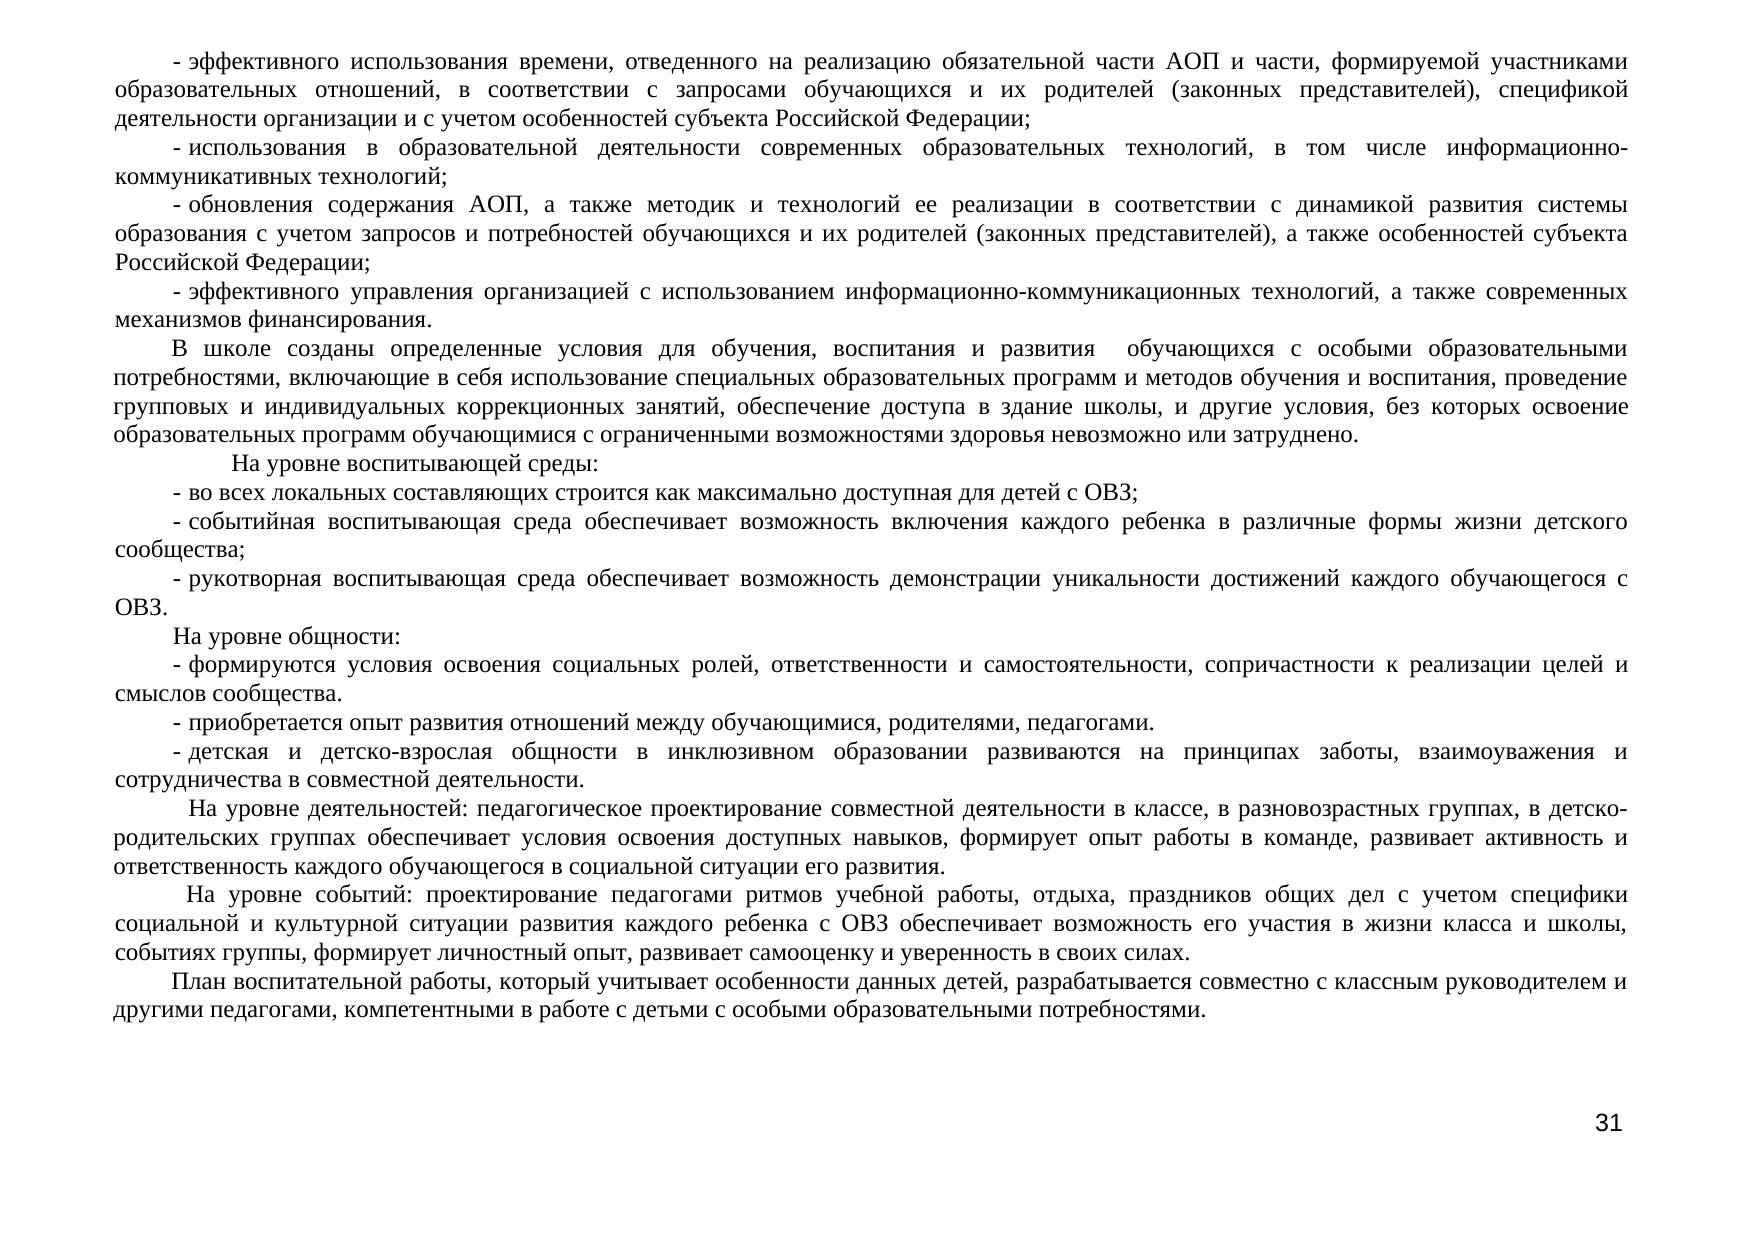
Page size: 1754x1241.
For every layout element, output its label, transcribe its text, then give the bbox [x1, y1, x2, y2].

list формируются условия освоения социальных ролей, ответственности и самостоятельности, сопричастности к реализации целей и смыслов сообщества. [114, 649, 1629, 707]
list рукотворная воспитывающая среда обеспечивает возможность демонстрации уникальности достижений каждого обучающегося с ОВЗ. [114, 563, 1629, 621]
text В школе созданы определенные условия для обучения, воспитания и развития обучающихся с особыми образовательными потребностями, включающие в себя использование специальных образовательных программ и методов обучения и воспитания, проведение групповых и индивидуальных коррекционных занятий, обеспечение доступа в здание школы, и другие условия, без которых освоение образовательных программ обучающимися с ограниченными возможностями здоровья невозможно или затруднено. [113, 333, 1629, 448]
list использования в образовательной деятельности современных образовательных технологий, в том числе информационно-коммуникативных технологий; [114, 132, 1629, 189]
text На уровне событий: проектирование педагогами ритмов учебной работы, отдыха, праздников общих дел с учетом специфики социальной и культурной ситуации развития каждого ребенка с ОВЗ обеспечивает возможность его участия в жизни класса и школы, событиях группы, формирует личностный опыт, развивает самооценку и уверенность в своих силах. [114, 879, 1629, 966]
list приобретается опыт развития отношений между обучающимися, родителями, педагогами. [114, 707, 1629, 736]
list детская и детско-взрослая общности в инклюзивном образовании развиваются на принципах заботы, взаимоуважения и сотрудничества в совместной деятельности. [114, 736, 1629, 793]
text На уровне воспитывающей среды: [173, 448, 1629, 477]
list во всех локальных составляющих строится как максимально доступная для детей с ОВЗ; [114, 477, 1629, 506]
list эффективного управления организацией с использованием информационно-коммуникационных технологий, а также современных механизмов финансирования. [114, 276, 1629, 333]
text План воспитательной работы, который учитывает особенности данных детей, разрабатывается совместно с классным руководителем и другими педагогами, компетентными в работе с детьми с особыми образовательными потребностями. [113, 966, 1629, 1023]
list эффективного использования времени, отведенного на реализацию обязательной части АОП и части, формируемой участниками образовательных отношений, в соответствии с запросами обучающихся и их родителей (законных представителей), спецификой деятельности организации и с учетом особенностей субъекта Российской Федерации; [114, 46, 1629, 132]
list обновления содержания АОП, а также методик и технологий ее реализации в соответствии с динамикой развития системы образования с учетом запросов и потребностей обучающихся и их родителей (законных представителей), а также особенностей субъекта Российской Федерации; [114, 189, 1629, 276]
text На уровне деятельностей: педагогическое проектирование совместной деятельности в классе, в разновозрастных группах, в детско-родительских группах обеспечивает условия освоения доступных навыков, формирует опыт работы в команде, развивает активность и ответственность каждого обучающегося в социальной ситуации его развития. [113, 793, 1629, 879]
text На уровне общности: [114, 621, 1629, 649]
list событийная воспитывающая среда обеспечивает возможность включения каждого ребенка в различные формы жизни детского сообщества; [114, 506, 1629, 563]
